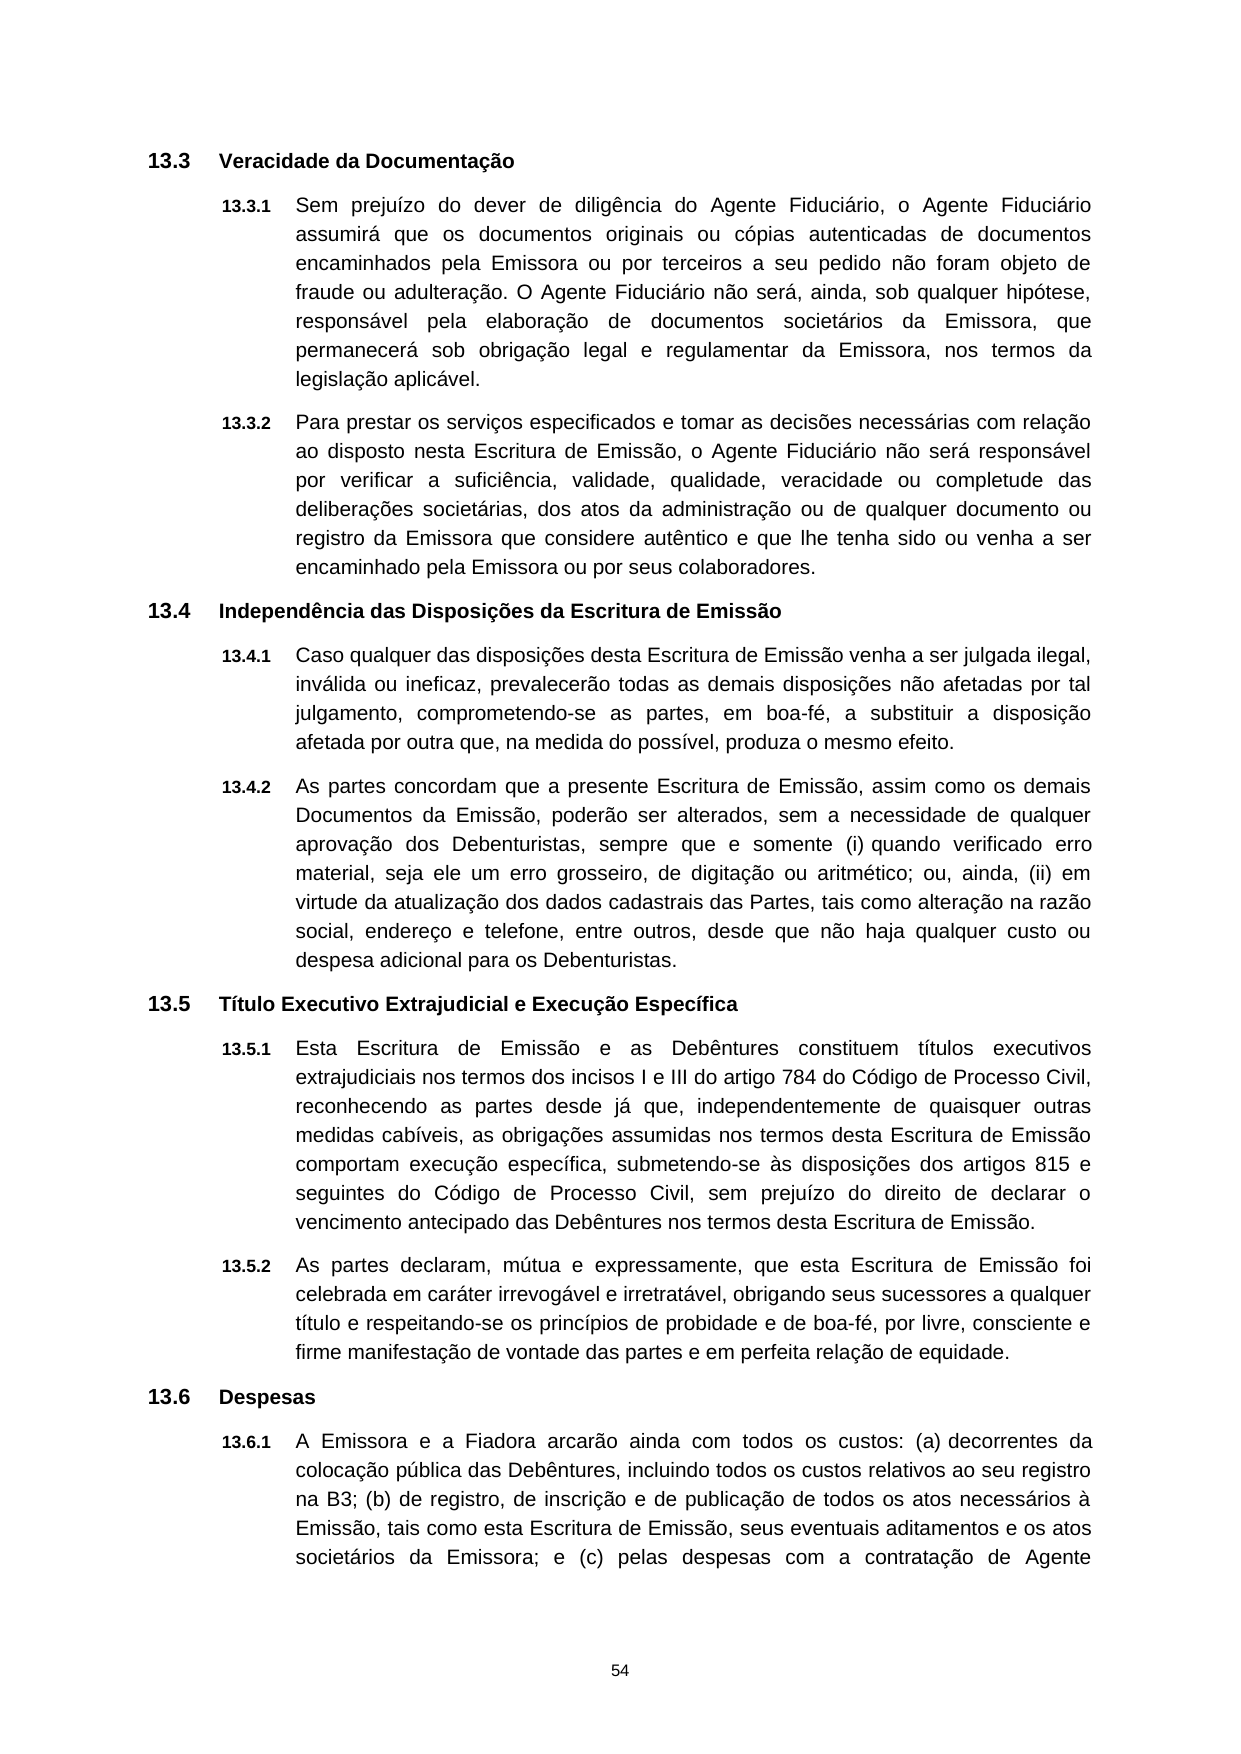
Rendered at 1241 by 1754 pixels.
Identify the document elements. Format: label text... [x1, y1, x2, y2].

text Veracidade da Documentação [148, 148, 1092, 173]
text As partes concordam que a presente Escritura de Emissão, assim como os demais Documentos da Emissão, poderão ser alterados, sem a necessidade de qualquer aprovação dos Debenturistas, sempre que e somente (i) quando verificado erro material, seja ele um erro grosseiro, de digitação ou aritmético; ou, ainda, (ii) em virtude da atualização dos dados cadastrais das Partes, tais como alteração na razão social, endereço e telefone, entre outros, desde que não haja qualquer custo ou despesa adicional para os Debenturistas. [222, 774, 1092, 971]
text Para prestar os serviços especificados e tomar as decisões necessárias com relação ao disposto nesta Escritura de Emissão, o Agente Fiduciário não será responsável por verificar a suficiência, validade, qualidade, veracidade ou completude das deliberações societárias, dos atos da administração ou de qualquer documento ou registro da Emissora que considere autêntico e que lhe tenha sido ou venha a ser encaminhado pela Emissora ou por seus colaboradores. [222, 410, 1092, 579]
text Despesas [148, 1384, 1092, 1409]
text As partes declaram, mútua e expressamente, que esta Escritura de Emissão foi celebrada em caráter irrevogável e irretratável, obrigando seus sucessores a qualquer título e respeitando-se os princípios de probidade e de boa-fé, por livre, consciente e firme manifestação de vontade das partes e em perfeita relação de equidade. [222, 1253, 1092, 1364]
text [222, 1429, 1092, 1568]
text Esta Escritura de Emissão e as Debêntures constituem títulos executivos extrajudiciais nos termos dos incisos I e III do artigo 784 do Código de Processo Civil, reconhecendo as partes desde já que, independentemente de quaisquer outras medidas cabíveis, as obrigações assumidas nos termos desta Escritura de Emissão comportam execução específica, submetendo-se às disposições dos artigos 815 e seguintes do Código de Processo Civil, sem prejuízo do direito de declarar o vencimento antecipado das Debêntures nos termos desta Escritura de Emissão. [222, 1036, 1092, 1234]
text Independência das Disposições da Escritura de Emissão [148, 598, 1092, 623]
text Sem prejuízo do dever de diligência do Agente Fiduciário, o Agente Fiduciário assumirá que os documentos originais ou cópias autenticadas de documentos encaminhados pela Emissora ou por terceiros a seu pedido não foram objeto de fraude ou adulteração. O Agente Fiduciário não será, ainda, sob qualquer hipótese, responsável pela elaboração de documentos societários da Emissora, que permanecerá sob obrigação legal e regulamentar da Emissora, nos termos da legislação aplicável. [222, 193, 1092, 390]
text Título Executivo Extrajudicial e Execução Específica [148, 991, 1092, 1016]
text Caso qualquer das disposições desta Escritura de Emissão venha a ser julgada ilegal, inválida ou ineficaz, prevalecerão todas as demais disposições não afetadas por tal julgamento, comprometendo-se as partes, em boa-fé, a substituir a disposição afetada por outra que, na medida do possível, produza o mesmo efeito. [222, 643, 1092, 754]
